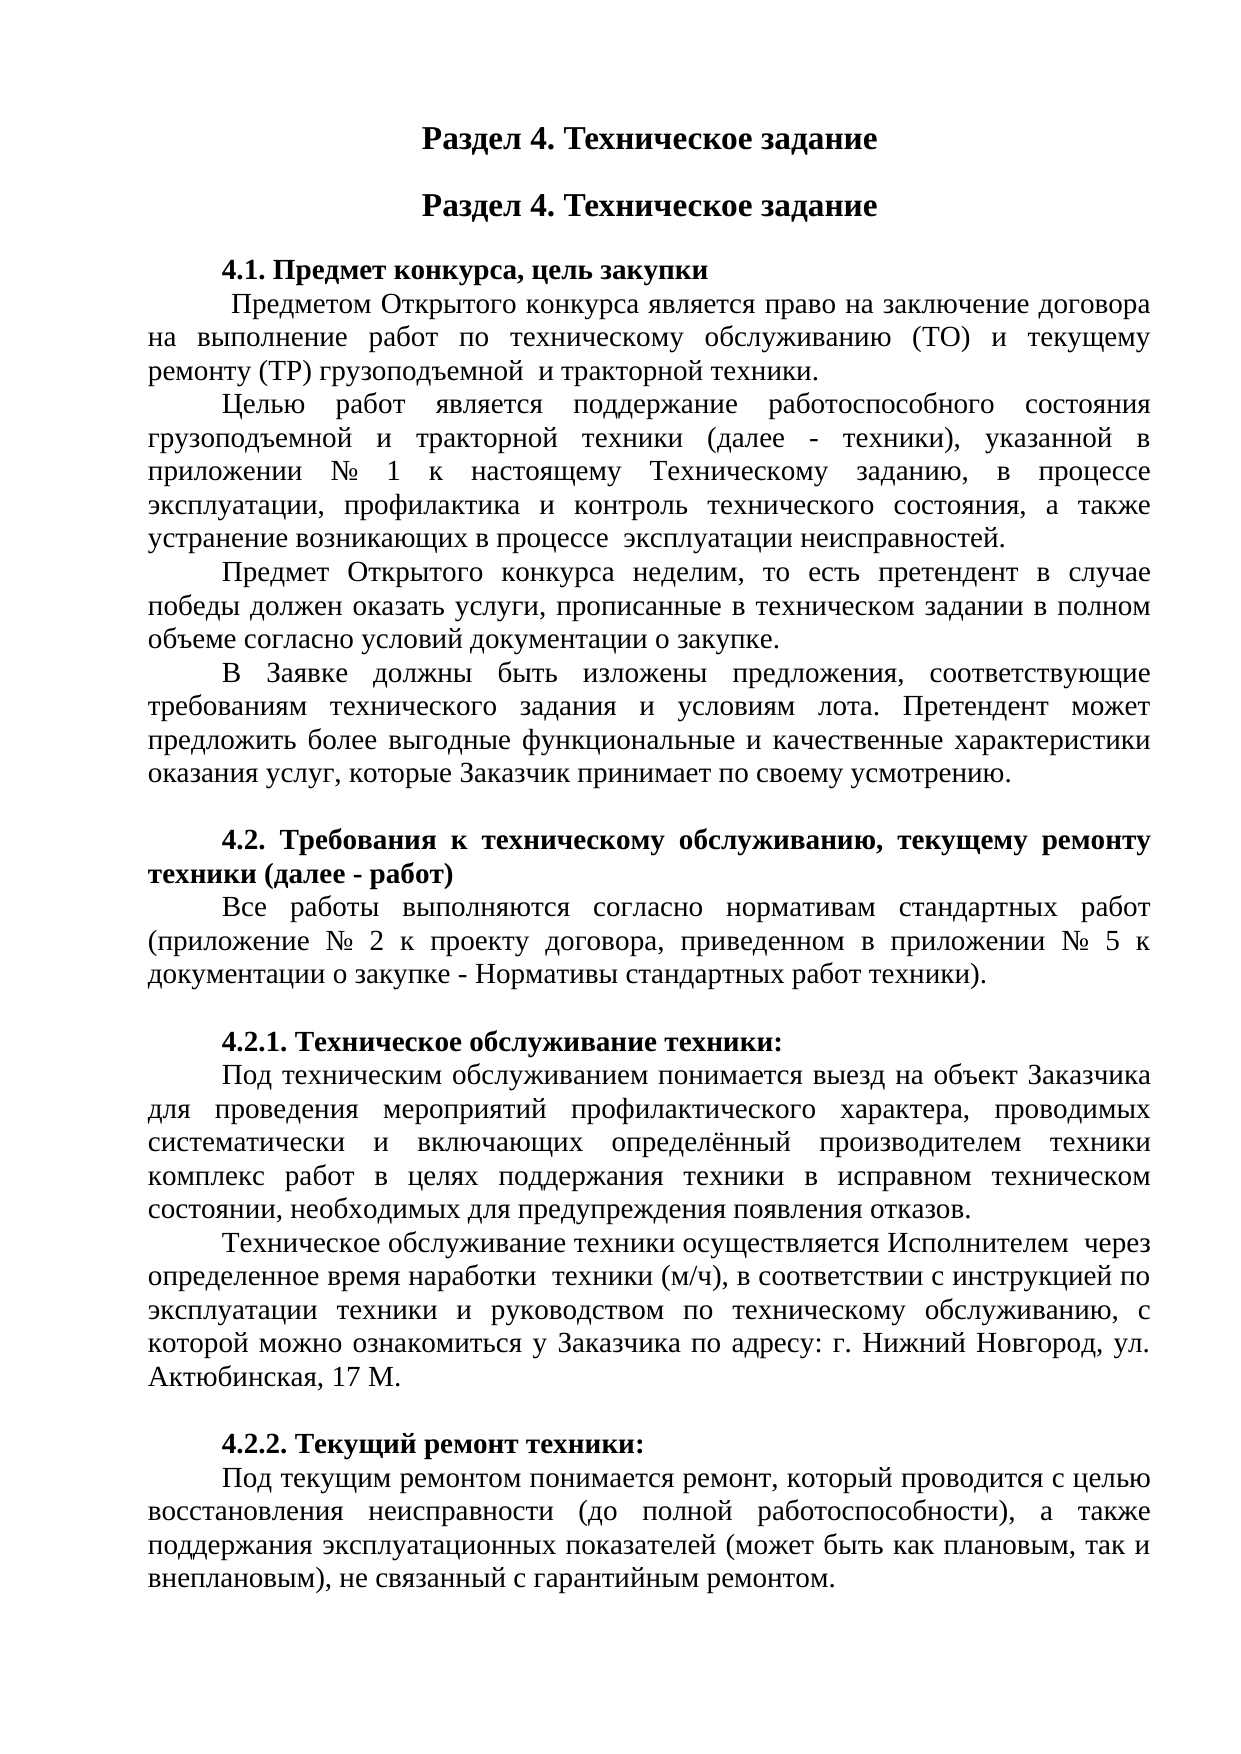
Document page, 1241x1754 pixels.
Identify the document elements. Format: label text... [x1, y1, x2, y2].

text 4.2.2. Текущий ремонт техники: [148, 1426, 1152, 1460]
text Под техническим обслуживанием понимается выезд на объект Заказчика для проведения мероприятий профилактического характера, проводимых систематически и включающих определённый производителем техники комплекс работ в целях поддержания техники в исправном техническом состоянии, необходимых для предупреждения появления отказов. [148, 1057, 1152, 1225]
text Все работы выполняются согласно нормативам стандартных работ (приложение № 2 к проекту договора, приведенном в приложении № 5 к документации о закупке - Нормативы стандартных работ техники). [148, 889, 1152, 990]
text Под текущим ремонтом понимается ремонт, который проводится с целью восстановления неисправности (до полной работоспособности), а также поддержания эксплуатационных показателей (может быть как плановым, так и внеплановым), не связанный с гарантийным ремонтом. [148, 1460, 1152, 1594]
text В Заявке должны быть изложены предложения, соответствующие требованиям технического задания и условиям лота. Претендент может предложить более выгодные функциональные и качественные характеристики оказания услуг, которые Заказчик принимает по своему усмотрению. [148, 655, 1152, 789]
text Техническое обслуживание техники осуществляется Исполнителем через определенное время наработки техники (м/ч), в соответствии с инструкцией по эксплуатации техники и руководством по техническому обслуживанию, с которой можно ознакомиться у Заказчика по адресу: г. Нижний Новгород, ул. Актюбинская, 17 М. [148, 1225, 1152, 1393]
text 4.1. Предмет конкурса, цель закупки [148, 252, 1152, 286]
text 4.2. Требования к техническому обслуживанию, текущему ремонту техники (далее - работ) [148, 822, 1152, 889]
text Целью работ является поддержание работоспособного состояния грузоподъемной и тракторной техники (далее - техники), указанной в приложении № 1 к настоящему Техническому заданию, в процессе эксплуатации, профилактика и контроль технического состояния, а также устранение возникающих в процессе эксплуатации неисправностей. [148, 386, 1152, 554]
text Предметом Открытого конкурса является право на заключение договора на выполнение работ по техническому обслуживанию (ТО) и текущему ремонту (ТР) грузоподъемной и тракторной техники. [148, 286, 1152, 386]
subtitle Раздел 4. Техническое задание [148, 185, 1152, 223]
subtitle Раздел 4. Техническое задание [148, 118, 1152, 156]
text 4.2.1. Техническое обслуживание техники: [148, 1024, 1152, 1057]
text Предмет Открытого конкурса неделим, то есть претендент в случае победы должен оказать услуги, прописанные в техническом задании в полном объеме согласно условий документации о закупке. [148, 554, 1152, 655]
